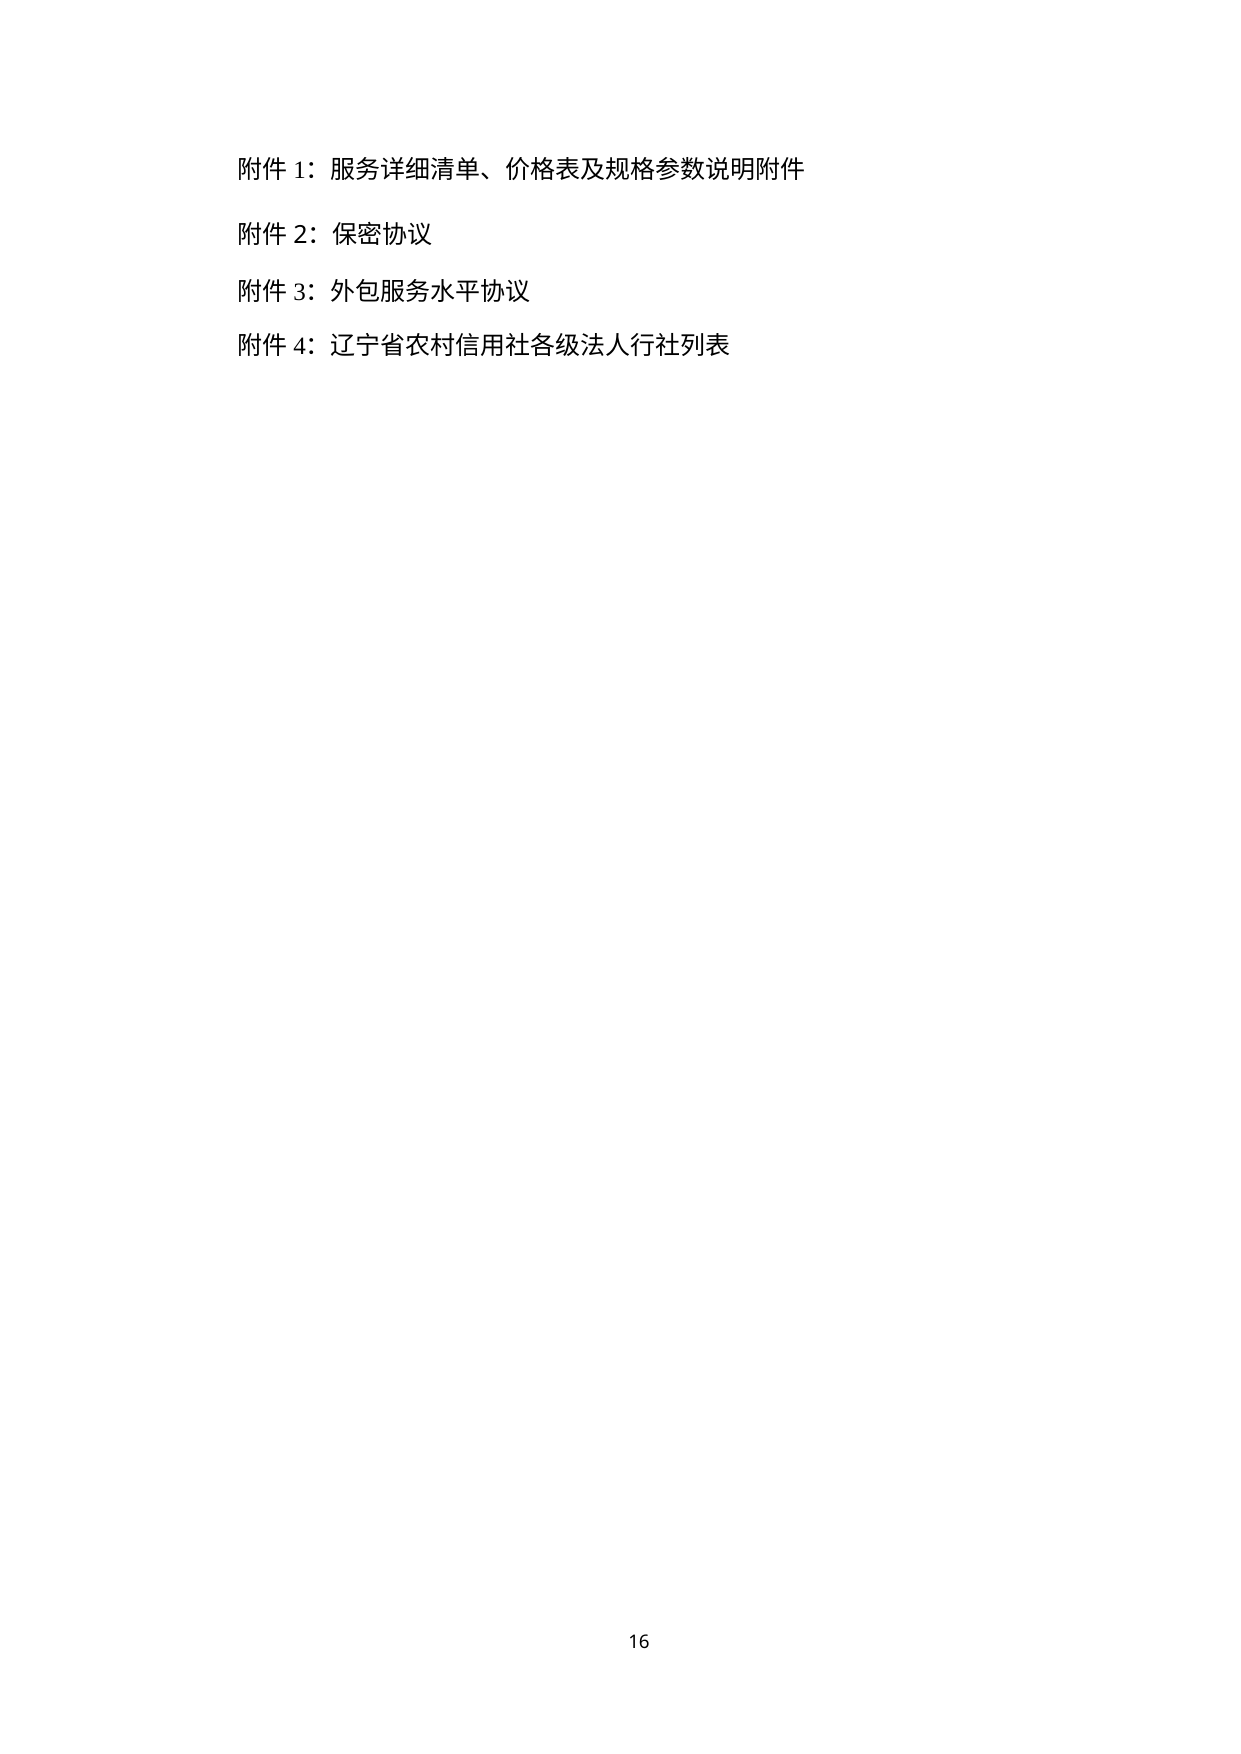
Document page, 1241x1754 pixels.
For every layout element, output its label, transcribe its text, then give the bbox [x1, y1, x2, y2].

text 附件 4：辽宁省农村信用社各级法人行社列表 [237, 326, 1173, 362]
text 附件 1：服务详细清单、价格表及规格参数说明附件 附件 2：保密协议 [237, 150, 813, 251]
text 附件 3：外包服务水平协议 [237, 279, 1173, 306]
